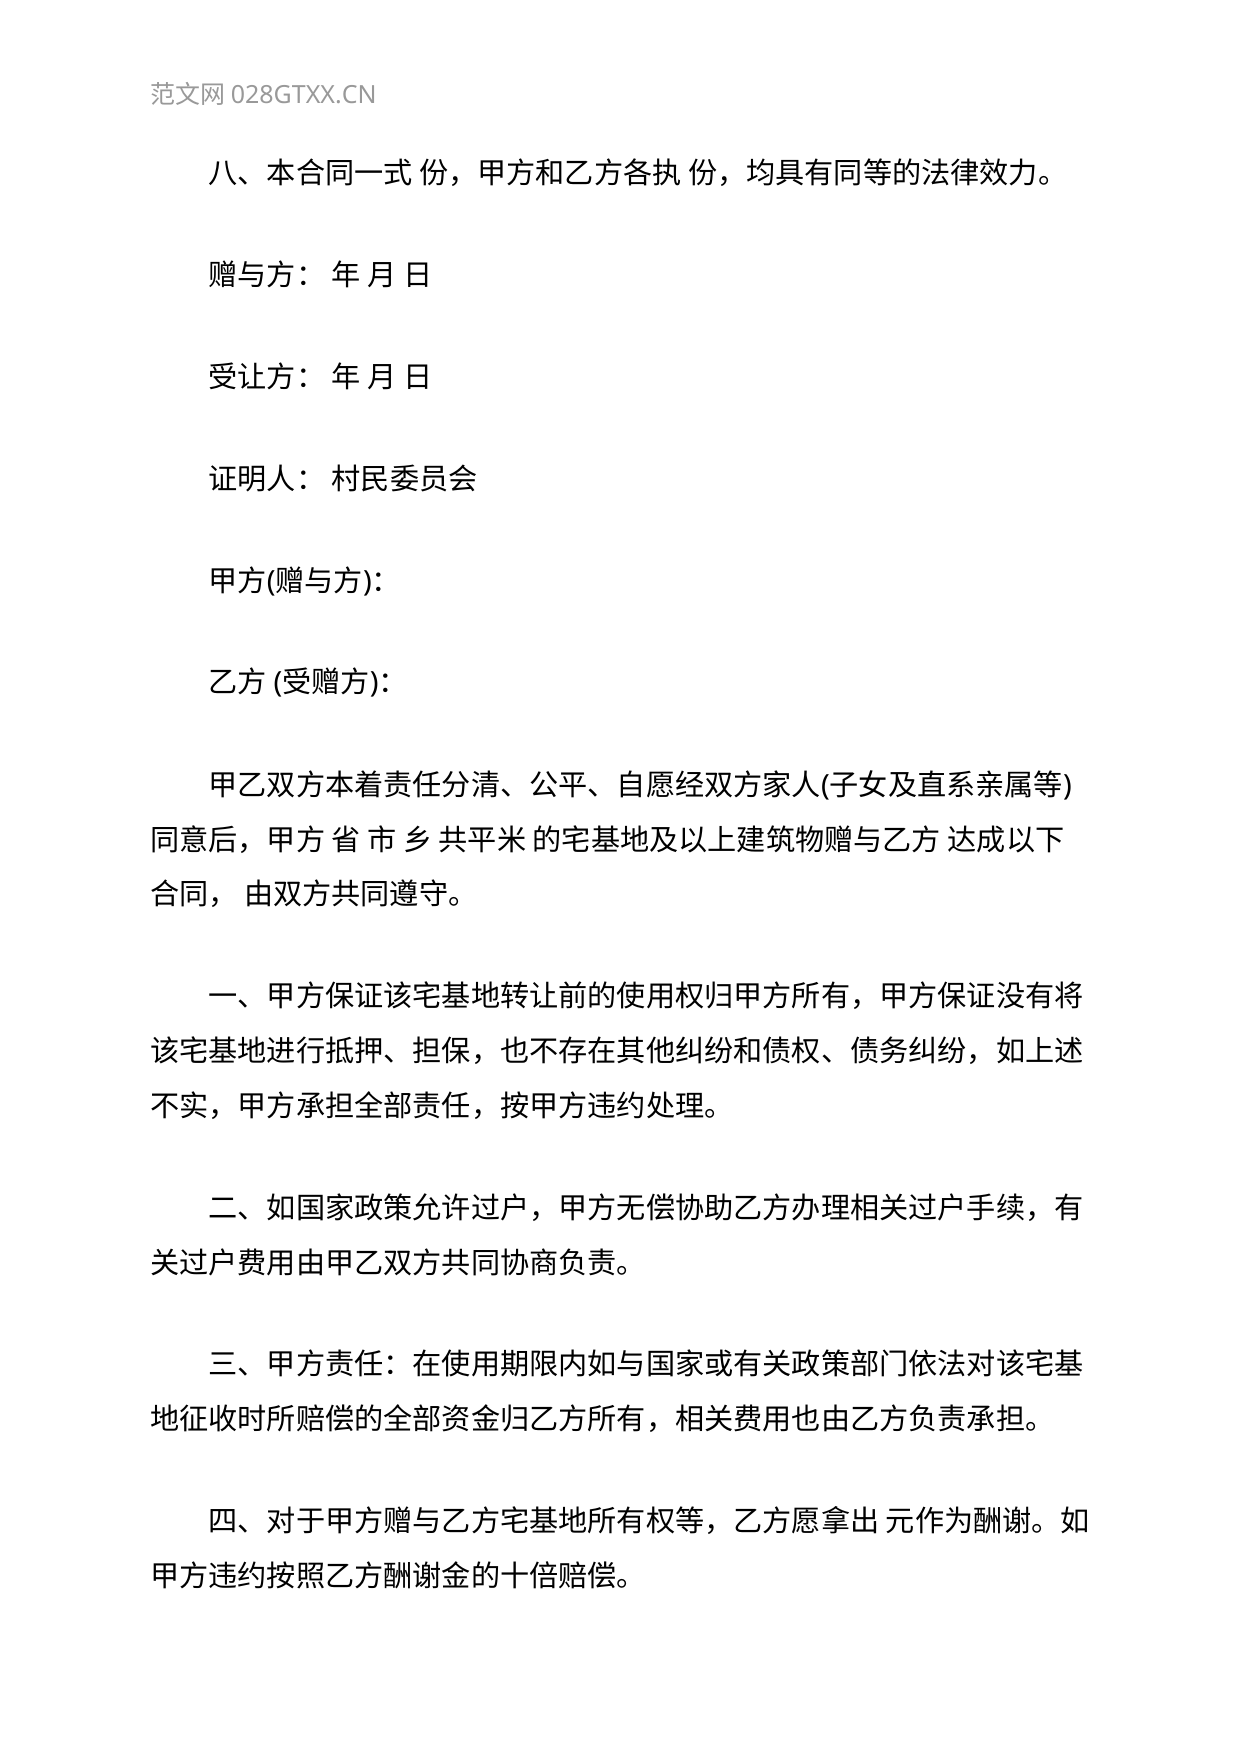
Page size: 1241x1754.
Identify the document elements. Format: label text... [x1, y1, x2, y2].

text 二、如国家政策允许过户，甲方无偿协助乙方办理相关过户手续，有关过户费用由甲乙双方共同协商负责。 [150, 1184, 1090, 1281]
text 一、甲方保证该宅基地转让前的使用权归甲方所有，甲方保证没有将该宅基地进行抵押、担保，也不存在其他纠纷和债权、债务纠纷，如上述不实，甲方承担全部责任，按甲方违约处理。 [150, 973, 1090, 1125]
text 证明人： 村民委员会 [150, 455, 1090, 498]
text 乙方 (受赠方)： [150, 659, 1090, 701]
text 八、本合同一式 份，甲方和乙方各执 份，均具有同等的法律效力。 [150, 150, 1090, 192]
text 甲方(赠与方)： [150, 557, 1090, 599]
text 三、甲方责任：在使用期限内如与国家或有关政策部门依法对该宅基地征收时所赔偿的全部资金归乙方所有，相关费用也由乙方负责承担。 [150, 1341, 1090, 1438]
text 四、对于甲方赠与乙方宅基地所有权等，乙方愿拿出 元作为酬谢。如甲方违约按照乙方酬谢金的十倍赔偿。 [150, 1498, 1090, 1595]
text 受让方： 年 月 日 [150, 353, 1090, 396]
text 赠与方： 年 月 日 [150, 252, 1090, 294]
text 甲乙双方本着责任分清、公平、自愿经双方家人(子女及直系亲属等)同意后，甲方 省 市 乡 共平米 的宅基地及以上建筑物赠与乙方 达成以下合同， 由双方共同遵守。 [150, 761, 1090, 913]
